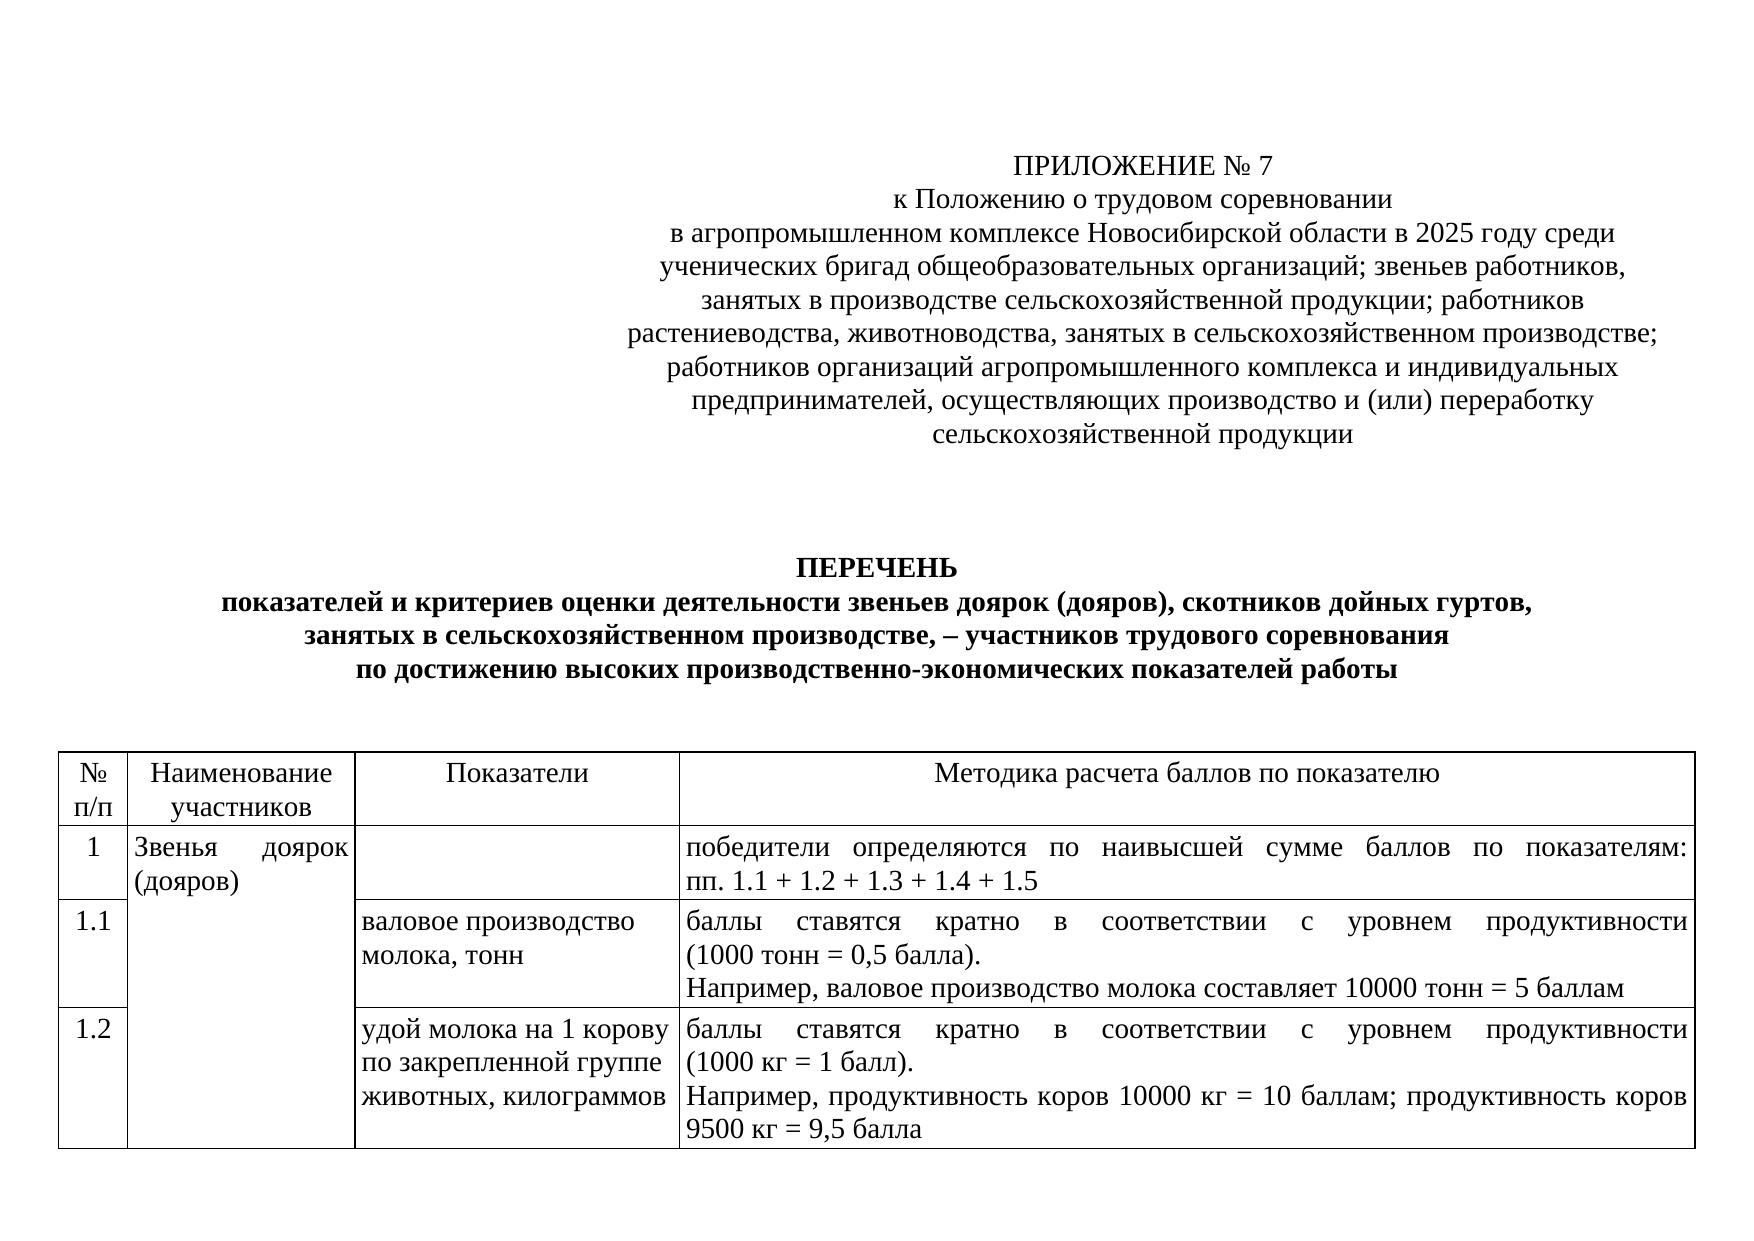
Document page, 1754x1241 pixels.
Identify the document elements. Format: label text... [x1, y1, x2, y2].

table_cell 1.2 [59, 1008, 127, 1148]
text в агропромышленном комплексе Новосибирской области в 2025 году среди ученических бригад общеобразовательных организаций; звеньев работников, занятых в производстве сельскохозяйственной продукции; работников растениеводства, животноводства, занятых в сельскохозяйственном производстве; работников организаций агропромышленного комплекса и индивидуальных предпринимателей, осуществляющих производство и (или) переработку сельскохозяйственной продукции [591, 215, 1695, 449]
table_header Методика расчета баллов по показателю [680, 753, 1694, 825]
text по достижению высоких производственно-экономических показателей работы [59, 651, 1695, 684]
text показателей и критериев оценки деятельности звеньев доярок (дояров), скотников дойных гуртов, занятых в сельскохозяйственном производстве, – участников трудового соревнования [59, 584, 1695, 651]
table_cell 1.1 [59, 900, 127, 1007]
table_cell [356, 826, 679, 899]
table_header Показатели [356, 753, 679, 825]
table_cell валовое производство молока, тонн [356, 900, 679, 1007]
table_cell баллы ставятся кратно в соответствии с уровнем продуктивности (1000 тонн = 0,5 балла). Например, валовое производство молока составляет 10000 тонн = 5 баллам [680, 900, 1694, 1007]
table_header Наименование участников [128, 753, 354, 825]
table_cell удой молока на 1 корову по закрепленной группе животных, килограммов [356, 1008, 679, 1148]
table_cell Звенья доярок (дояров) [128, 826, 354, 1148]
table_cell победители определяются по наивысшей сумме баллов по показателям: пп. 1.1 + 1.2 + 1.3 + 1.4 + 1.5 [680, 826, 1694, 899]
table_cell баллы ставятся кратно в соответствии с уровнем продуктивности (1000 кг = 1 балл). Например, продуктивность коров 10000 кг = 10 баллам; продуктивность коров 9500 кг = 9,5 балла [680, 1008, 1694, 1148]
table_header № п/п [59, 753, 127, 825]
text к Положению о трудовом соревновании [591, 181, 1695, 215]
text ПРИЛОЖЕНИЕ № 7 [591, 148, 1695, 181]
text ПЕРЕЧЕНЬ [59, 550, 1695, 584]
table_cell 1 [59, 826, 127, 899]
